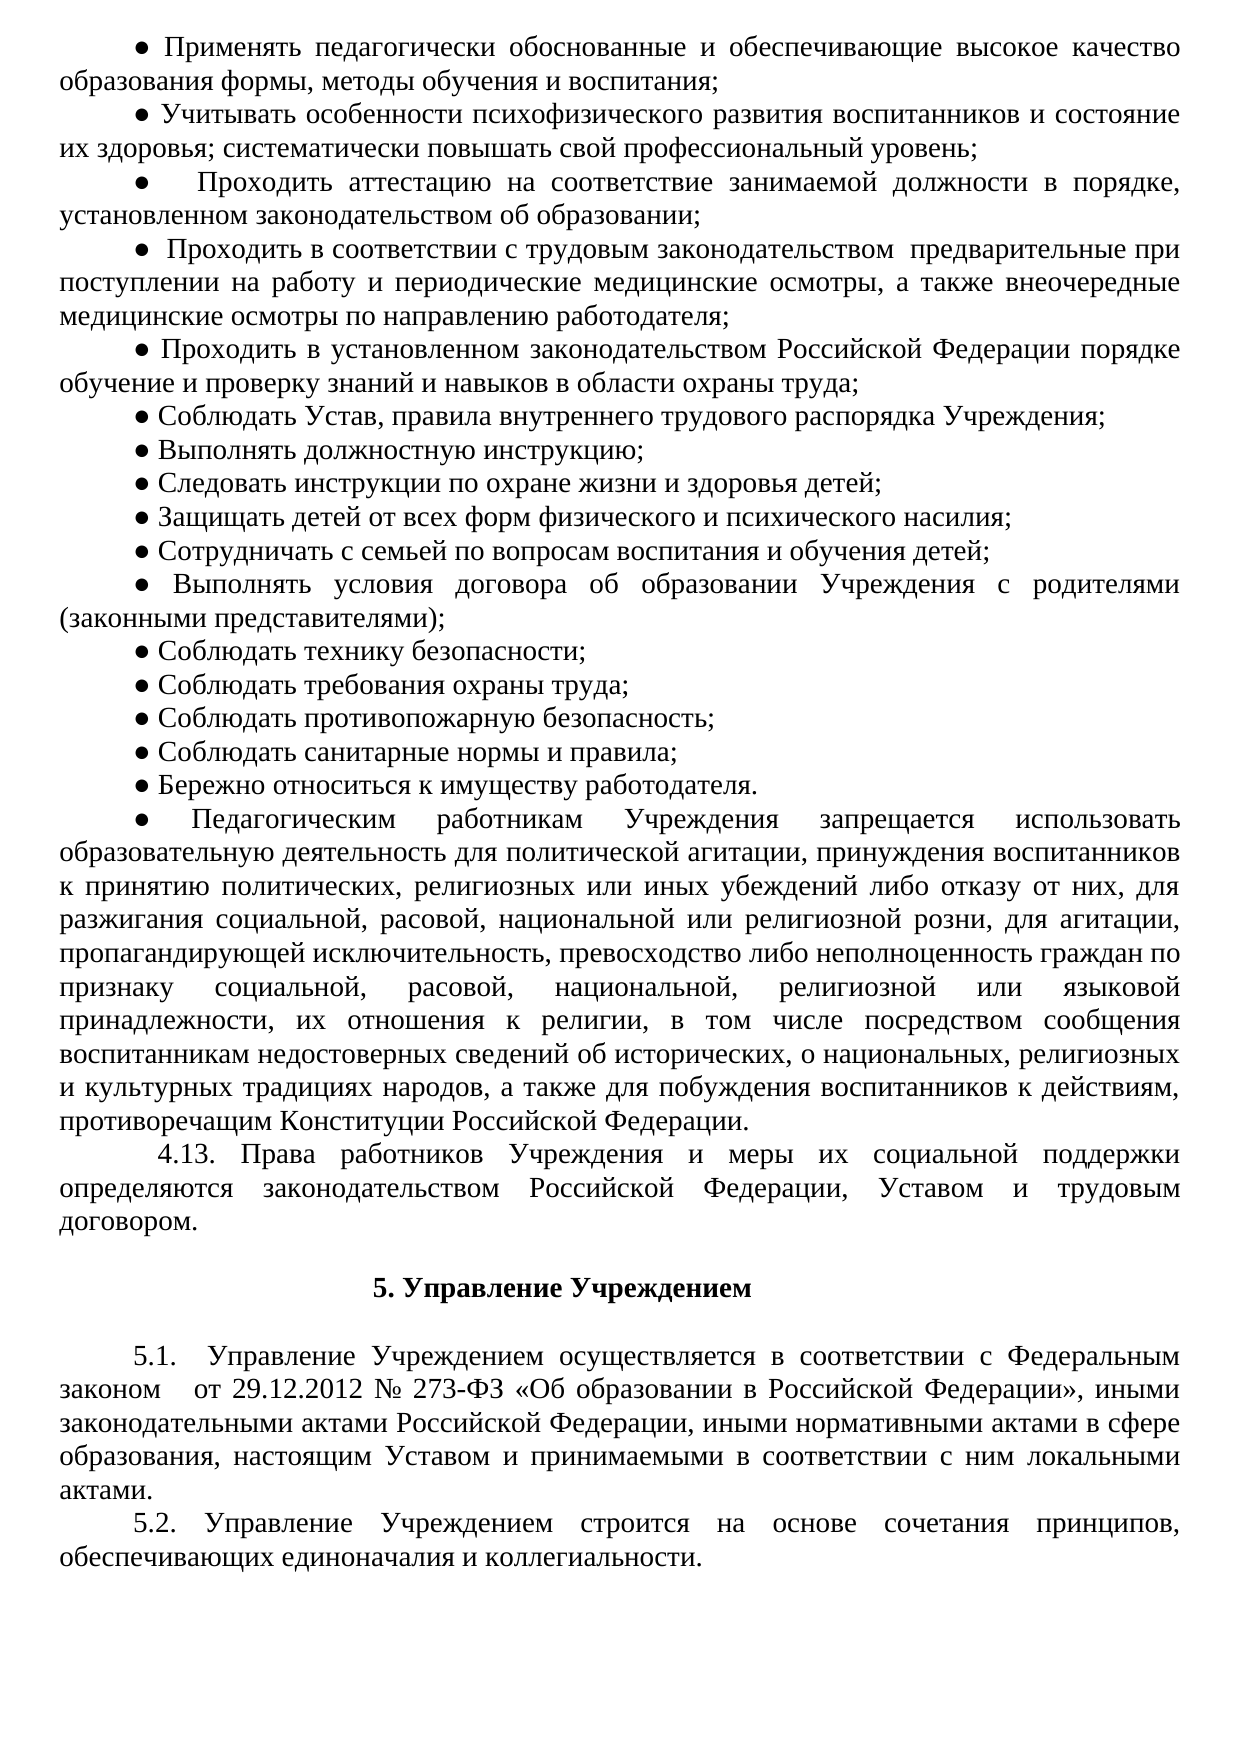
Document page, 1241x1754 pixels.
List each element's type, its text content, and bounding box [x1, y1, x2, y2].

text ● Сотрудничать с семьей по вопросам воспитания и обучения детей; [59, 533, 1181, 566]
text ● Соблюдать технику безопасности; [59, 633, 1181, 667]
text ● Выполнять условия договора об образовании Учреждения с родителями (законными представителями); [59, 566, 1181, 633]
text ● Проходить аттестацию на соответствие занимаемой должности в порядке, установленном законодательством об образовании; [59, 164, 1181, 231]
text ● Проходить в установленном законодательством Российской Федерации порядке обучение и проверку знаний и навыков в области охраны труда; [59, 331, 1181, 398]
text ● Соблюдать противопожарную безопасность; [59, 700, 1181, 734]
text ● Применять педагогически обоснованные и обеспечивающие высокое качество образования формы, методы обучения и воспитания; [59, 29, 1181, 97]
text ● Выполнять должностную инструкцию; [59, 432, 1181, 466]
text ● Соблюдать Устав, правила внутреннего трудового распорядка Учреждения; [59, 398, 1181, 432]
text ● Бережно относиться к имуществу работодателя. [59, 767, 1181, 801]
text 5.2. Управление Учреждением строится на основе сочетания принципов, обеспечивающих единоначалия и коллегиальности. [59, 1505, 1181, 1572]
text ● Педагогическим работникам Учреждения запрещается использовать образовательную деятельность для политической агитации, принуждения воспитанников к принятию политических, религиозных или иных убеждений либо отказу от них, для разжигания социальной, расовой, национальной или религиозной розни, для агитации, пропагандирующей исключительность, превосходство либо неполноценность граждан по признаку социальной, расовой, национальной, религиозной или языковой принадлежности, их отношения к религии, в том числе посредством сообщения воспитанникам недостоверных сведений об исторических, о национальных, религиозных и культурных традициях народов, а также для побуждения воспитанников к действиям, противоречащим Конституции Российской Федерации. [59, 801, 1181, 1136]
text 5.1. Управление Учреждением осуществляется в соответствии с Федеральным законом от 29.12.2012 № 273-ФЗ «Об образовании в Российской Федерации», иными законодательными актами Российской Федерации, иными нормативными актами в сфере образования, настоящим Уставом и принимаемыми в соответствии с ним локальными актами. [59, 1338, 1181, 1505]
text 4.13. Права работников Учреждения и меры их социальной поддержки определяются законодательством Российской Федерации, Уставом и трудовым договором. [59, 1136, 1181, 1237]
text ● Следовать инструкции по охране жизни и здоровья детей; [59, 466, 1181, 499]
text ● Защищать детей от всех форм физического и психического насилия; [59, 499, 1181, 533]
text 5. Управление Учреждением [59, 1271, 1181, 1304]
text ● Учитывать особенности психофизического развития воспитанников и состояние их здоровья; систематически повышать свой профессиональный уровень; [59, 97, 1181, 164]
text ● Проходить в соответствии с трудовым законодательством предварительные при поступлении на работу и периодические медицинские осмотры, а также внеочередные медицинские осмотры по направлению работодателя; [59, 231, 1181, 331]
text ● Соблюдать санитарные нормы и правила; [59, 734, 1181, 767]
text ● Соблюдать требования охраны труда; [59, 667, 1181, 700]
